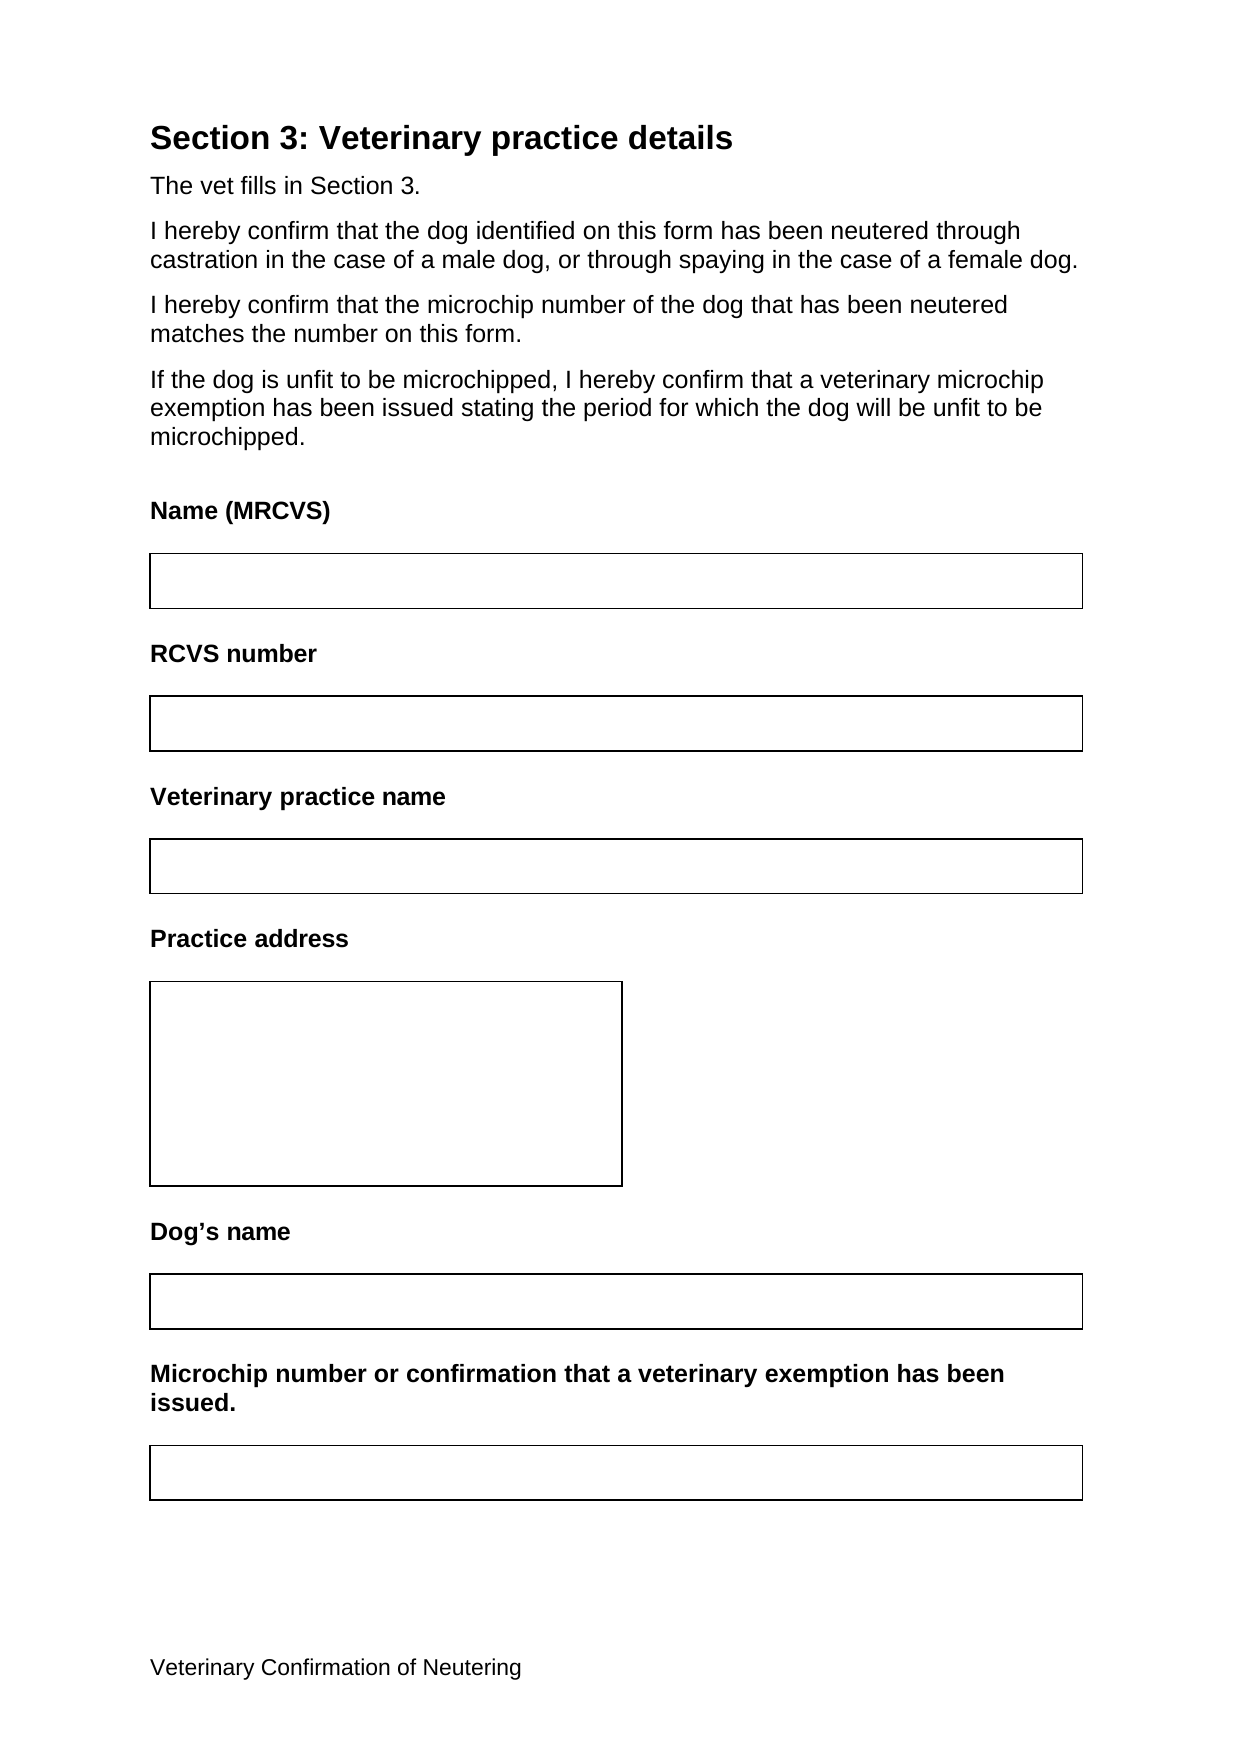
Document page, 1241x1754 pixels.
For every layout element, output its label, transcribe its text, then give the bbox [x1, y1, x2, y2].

text I hereby confirm that the dog identified on this form has been neutered through castration in the case of a male dog, or through spaying in the case of a female dog. [150, 216, 1095, 274]
subtitle Section 3: Veterinary practice details [150, 118, 1095, 156]
text The vet fills in Section 3. [150, 171, 1095, 200]
text I hereby confirm that the microchip number of the dog that has been neutered matches the number on this form. [150, 290, 1095, 348]
text Dog’s name [150, 1217, 1095, 1245]
text If the dog is unfit to be microchipped, I hereby confirm that a veterinary microchip exemption has been issued stating the period for which the dog will be unfit to be microchipped. [150, 364, 1095, 451]
text Microchip number or confirmation that a veterinary exemption has been issued. [150, 1359, 1095, 1417]
text RCVS number [150, 639, 1095, 668]
text Practice address [150, 924, 1095, 953]
text Veterinary practice name [150, 781, 1095, 810]
text Name (MRCVS) [150, 496, 1095, 525]
